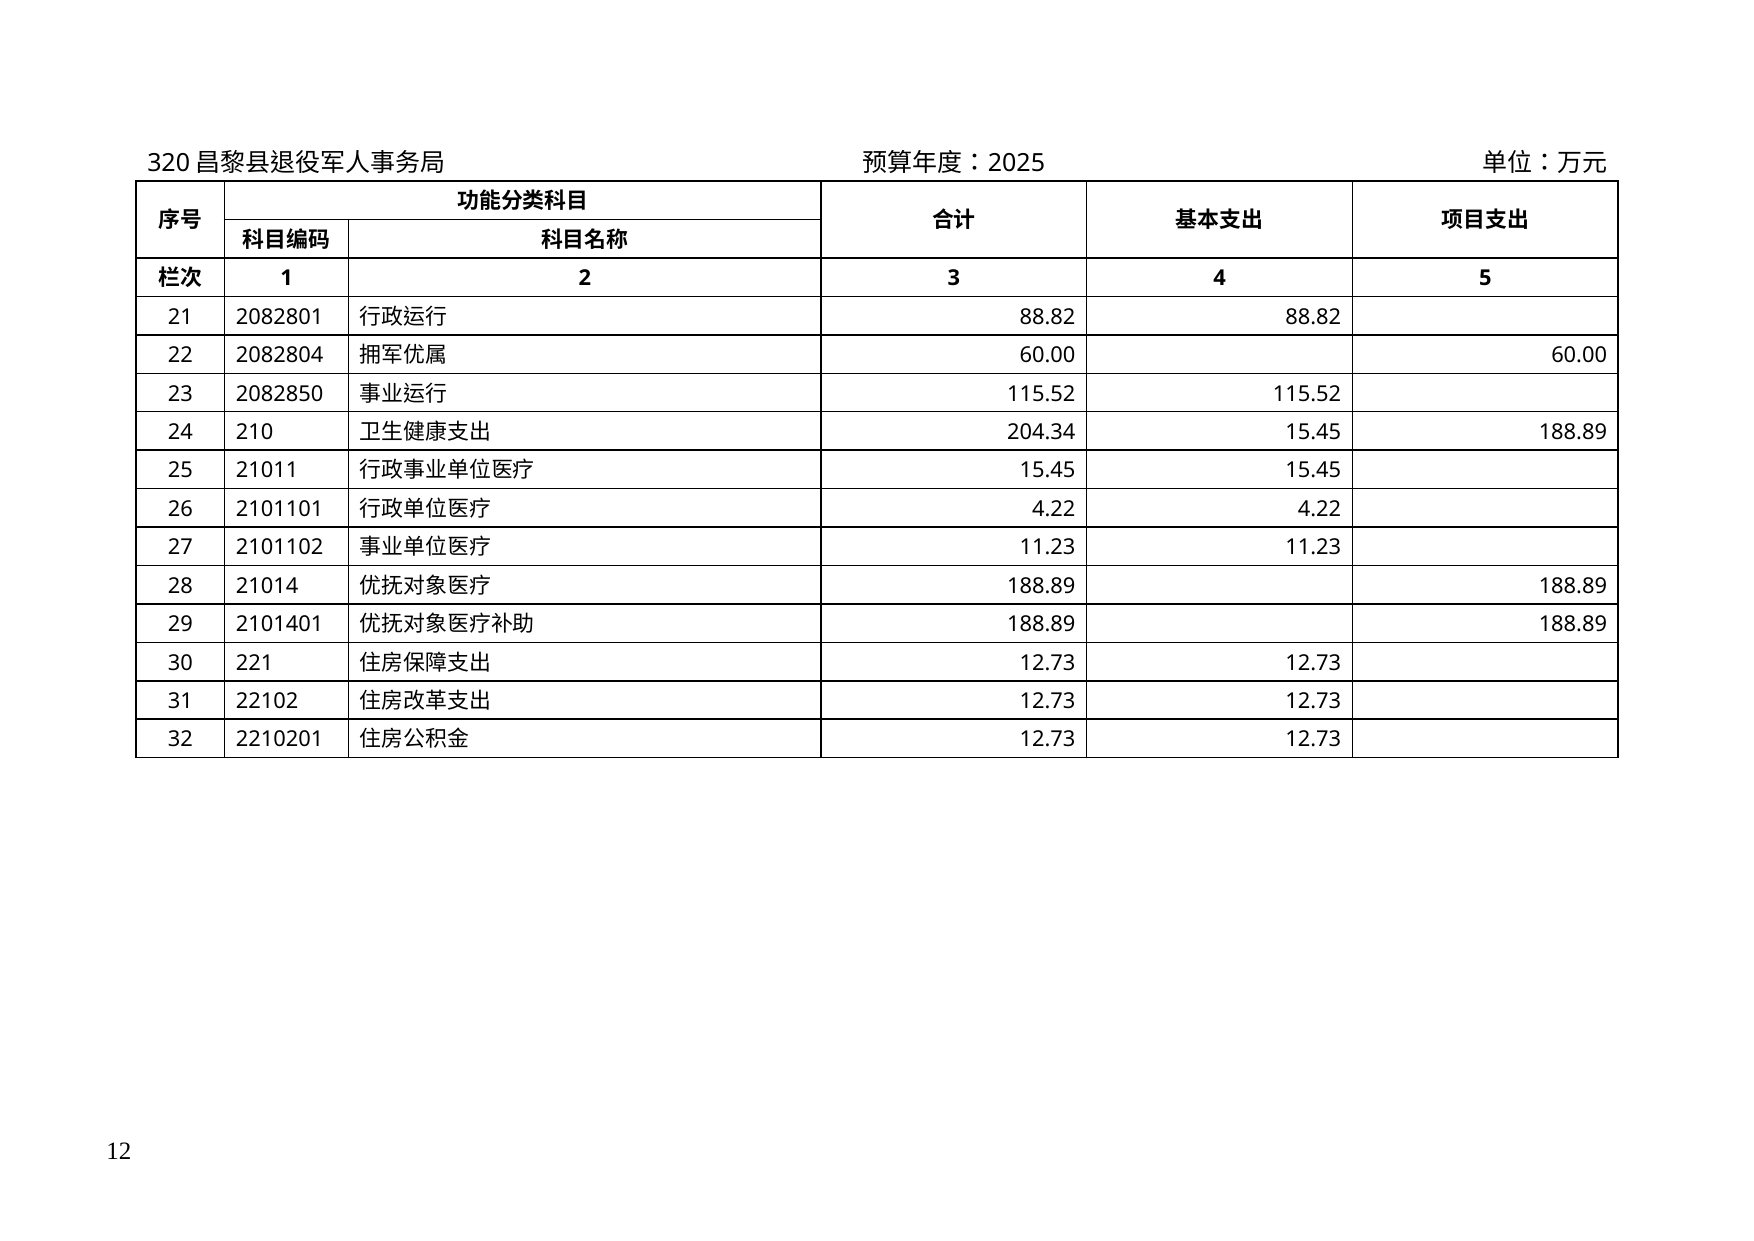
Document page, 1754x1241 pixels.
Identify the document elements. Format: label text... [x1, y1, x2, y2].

table_cell 卫生健康支出 [349, 412, 820, 449]
table_cell 2101101 [225, 489, 348, 526]
table_header 单位：万元 [1087, 143, 1617, 180]
table_cell 23 [137, 374, 224, 411]
table_header 预算年度：2025 [822, 143, 1086, 180]
table_cell [1087, 566, 1352, 603]
table_cell 事业运行 [349, 374, 820, 411]
table_cell 15.45 [1087, 451, 1352, 488]
table_header 320昌黎县退役军人事务局 [137, 143, 820, 180]
table_cell [1353, 643, 1617, 680]
table_cell 204.34 [822, 412, 1086, 449]
table_cell 12.73 [1087, 682, 1352, 718]
table_cell 88.82 [1087, 297, 1352, 334]
table_cell 25 [137, 451, 224, 488]
table_cell [1353, 720, 1617, 757]
table_cell 24 [137, 412, 224, 449]
table_cell 26 [137, 489, 224, 526]
table_cell 188.89 [1353, 412, 1617, 449]
table_cell 21014 [225, 566, 348, 603]
table_cell [1353, 297, 1617, 334]
table_cell 31 [137, 682, 224, 718]
table_cell 行政运行 [349, 297, 820, 334]
table_cell 事业单位医疗 [349, 528, 820, 564]
table_cell [1353, 489, 1617, 526]
table_cell 11.23 [822, 528, 1086, 564]
table_cell 1 [225, 259, 348, 296]
table_cell 11.23 [1087, 528, 1352, 564]
table_cell [1353, 451, 1617, 488]
table_cell [1353, 374, 1617, 411]
table_cell 4 [1087, 259, 1352, 296]
table_cell 栏次 [137, 259, 224, 296]
table_cell 2082850 [225, 374, 348, 411]
table_cell 12.73 [1087, 720, 1352, 757]
table_cell 22 [137, 336, 224, 372]
table_cell 行政事业单位医疗 [349, 451, 820, 488]
table_cell 住房改革支出 [349, 682, 820, 718]
table_cell 30 [137, 643, 224, 680]
table_cell 科目名称 [349, 220, 820, 257]
table_cell [1087, 336, 1352, 372]
table_cell 188.89 [822, 605, 1086, 641]
table_cell 基本支出 [1087, 182, 1352, 257]
table_cell 优抚对象医疗补助 [349, 605, 820, 641]
table_cell 22102 [225, 682, 348, 718]
table_cell 3 [822, 259, 1086, 296]
table_cell 行政单位医疗 [349, 489, 820, 526]
table_cell 2210201 [225, 720, 348, 757]
table_cell 27 [137, 528, 224, 564]
table_cell 12.73 [822, 682, 1086, 718]
table_cell 4.22 [822, 489, 1086, 526]
table_cell 序号 [137, 182, 224, 257]
table_cell 12.73 [822, 643, 1086, 680]
table_cell 29 [137, 605, 224, 641]
table_cell 21011 [225, 451, 348, 488]
table_cell [1353, 528, 1617, 564]
table_cell 115.52 [1087, 374, 1352, 411]
table_cell 2101401 [225, 605, 348, 641]
table_cell 28 [137, 566, 224, 603]
table_cell 210 [225, 412, 348, 449]
table_cell 2082801 [225, 297, 348, 334]
table_cell 188.89 [822, 566, 1086, 603]
table_cell 221 [225, 643, 348, 680]
table_cell 188.89 [1353, 566, 1617, 603]
table_cell 60.00 [1353, 336, 1617, 372]
table_cell 优抚对象医疗 [349, 566, 820, 603]
table_cell 拥军优属 [349, 336, 820, 372]
table_cell [1353, 682, 1617, 718]
table_cell 60.00 [822, 336, 1086, 372]
table_cell 188.89 [1353, 605, 1617, 641]
table_cell 科目编码 [225, 220, 348, 257]
table_cell 15.45 [1087, 412, 1352, 449]
table_cell 15.45 [822, 451, 1086, 488]
table_cell 4.22 [1087, 489, 1352, 526]
table_cell [1087, 605, 1352, 641]
table_cell 12.73 [1087, 643, 1352, 680]
table_cell 合计 [822, 182, 1086, 257]
table_cell 住房保障支出 [349, 643, 820, 680]
table_cell 88.82 [822, 297, 1086, 334]
table_cell 21 [137, 297, 224, 334]
table_cell 项目支出 [1353, 182, 1617, 257]
table_cell 2101102 [225, 528, 348, 564]
table_cell 5 [1353, 259, 1617, 296]
table_cell 2082804 [225, 336, 348, 372]
table_cell 32 [137, 720, 224, 757]
table_cell 12.73 [822, 720, 1086, 757]
table_cell 2 [349, 259, 820, 296]
table_cell 住房公积金 [349, 720, 820, 757]
table_cell 功能分类科目 [225, 182, 820, 219]
table_cell 115.52 [822, 374, 1086, 411]
